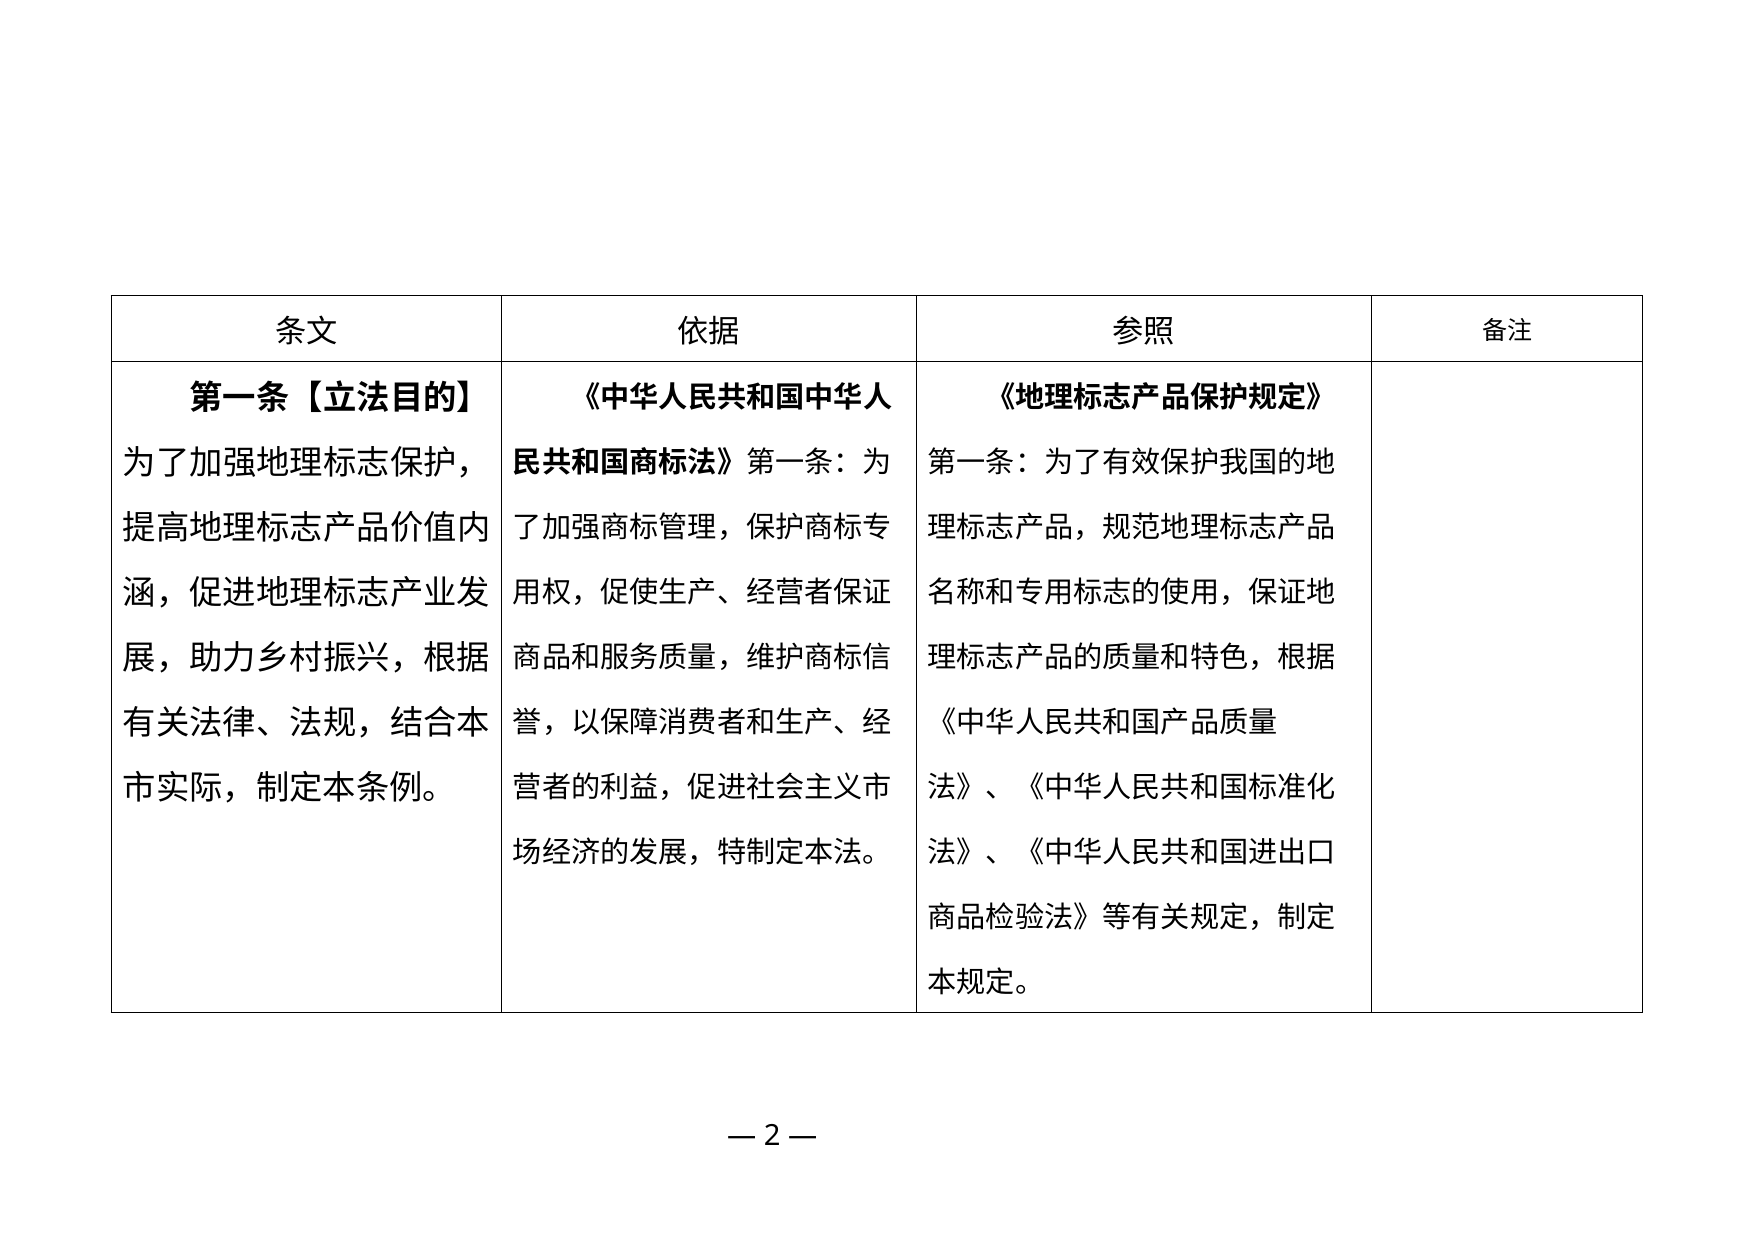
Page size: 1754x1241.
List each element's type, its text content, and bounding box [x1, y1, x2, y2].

table_cell [1372, 362, 1642, 1012]
table_header 备注 [1372, 296, 1642, 361]
table_header 条文 [112, 296, 501, 361]
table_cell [112, 362, 501, 1012]
table_header 依据 [502, 296, 916, 361]
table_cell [502, 362, 916, 1012]
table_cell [917, 362, 1371, 1012]
table_header 参照 [917, 296, 1371, 361]
